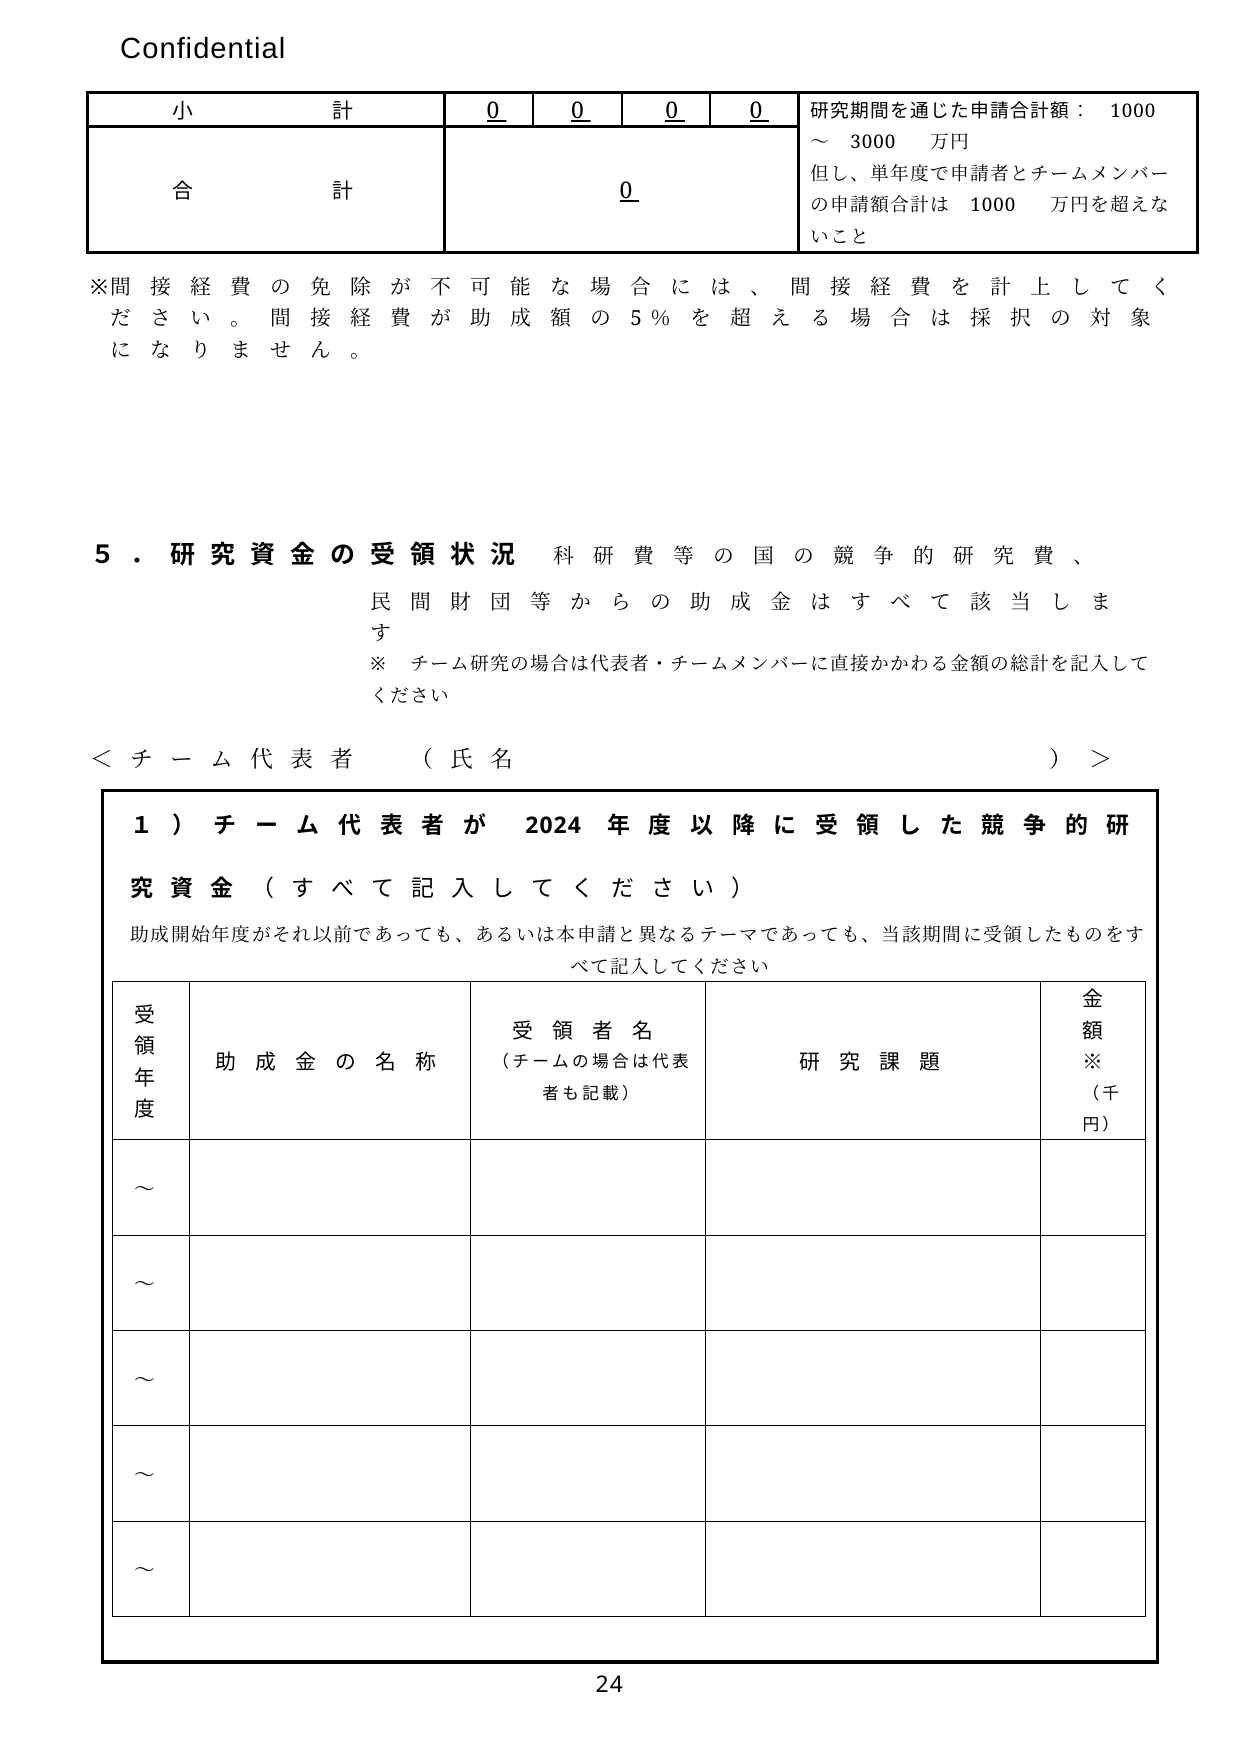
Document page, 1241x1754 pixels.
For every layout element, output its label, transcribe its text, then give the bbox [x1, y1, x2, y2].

table_cell 0 [711, 94, 797, 125]
table_cell 研究期間を通じた申請合計額：1000～3000万円 但し、単年度で申請者とチームメンバーの申請額合計は1000万円を超えないこと [800, 94, 1196, 251]
table_cell 0 [446, 94, 532, 125]
table_cell 合 計 [89, 128, 443, 251]
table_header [104, 792, 1156, 1660]
table_cell 0 [446, 128, 797, 251]
table_cell 0 [534, 94, 621, 125]
text ＜チーム代表者 （氏名 ）＞ [90, 726, 1150, 789]
table_cell 小 計 [89, 94, 443, 125]
text ※間接経費の免除が不可能な場合には、間接経費を計上してください。間接経費が助成額の5％を超える場合は採択の対象になりません。 [90, 270, 1209, 364]
table_cell 0 [623, 94, 709, 125]
text ５．研究資金の受領状況 科研費等の国の競争的研究費、民間財団等からの助成金はすべて該当します ※チーム研究の場合は代表者・チームメンバーに直接かかわる金額の総計を記入してください [90, 521, 1150, 710]
